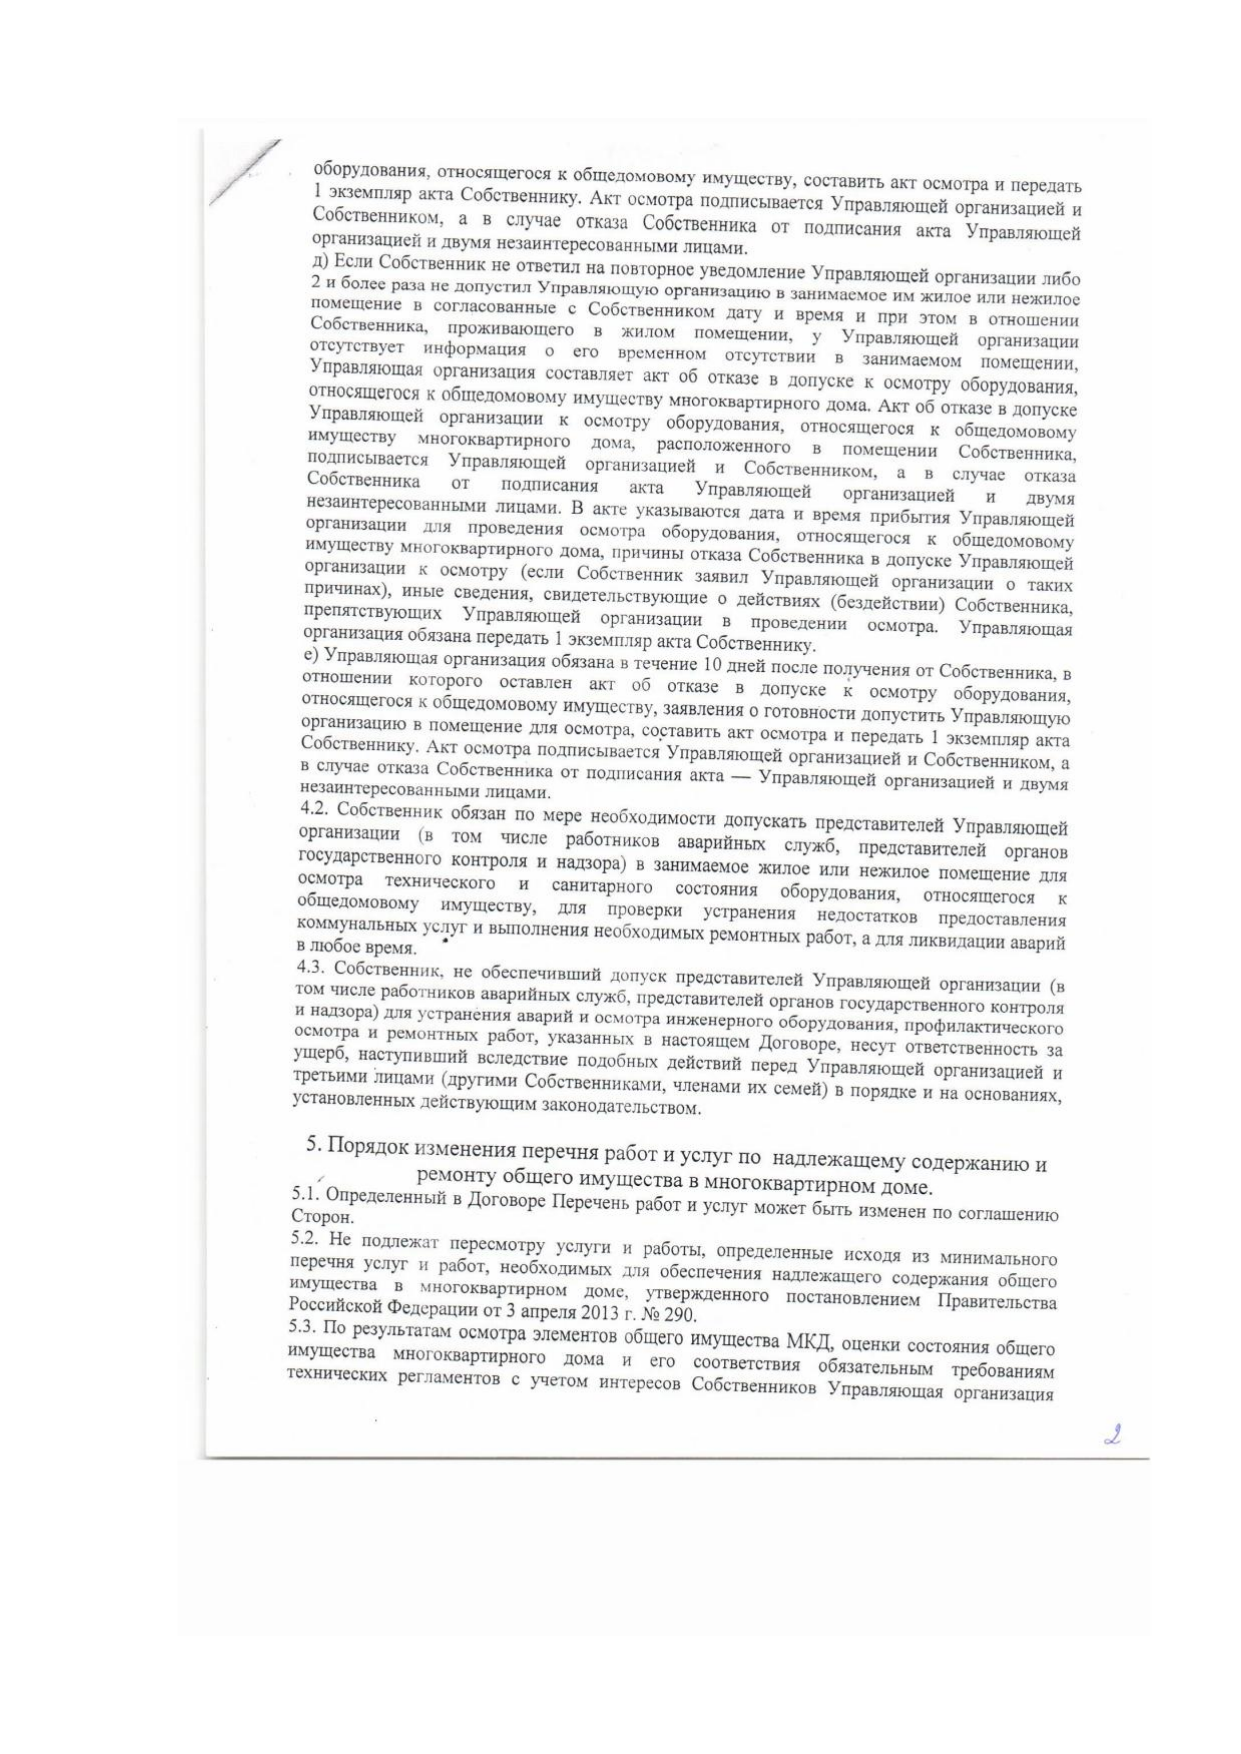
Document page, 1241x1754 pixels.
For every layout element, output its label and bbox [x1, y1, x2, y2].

picture [177, 118, 1152, 1636]
